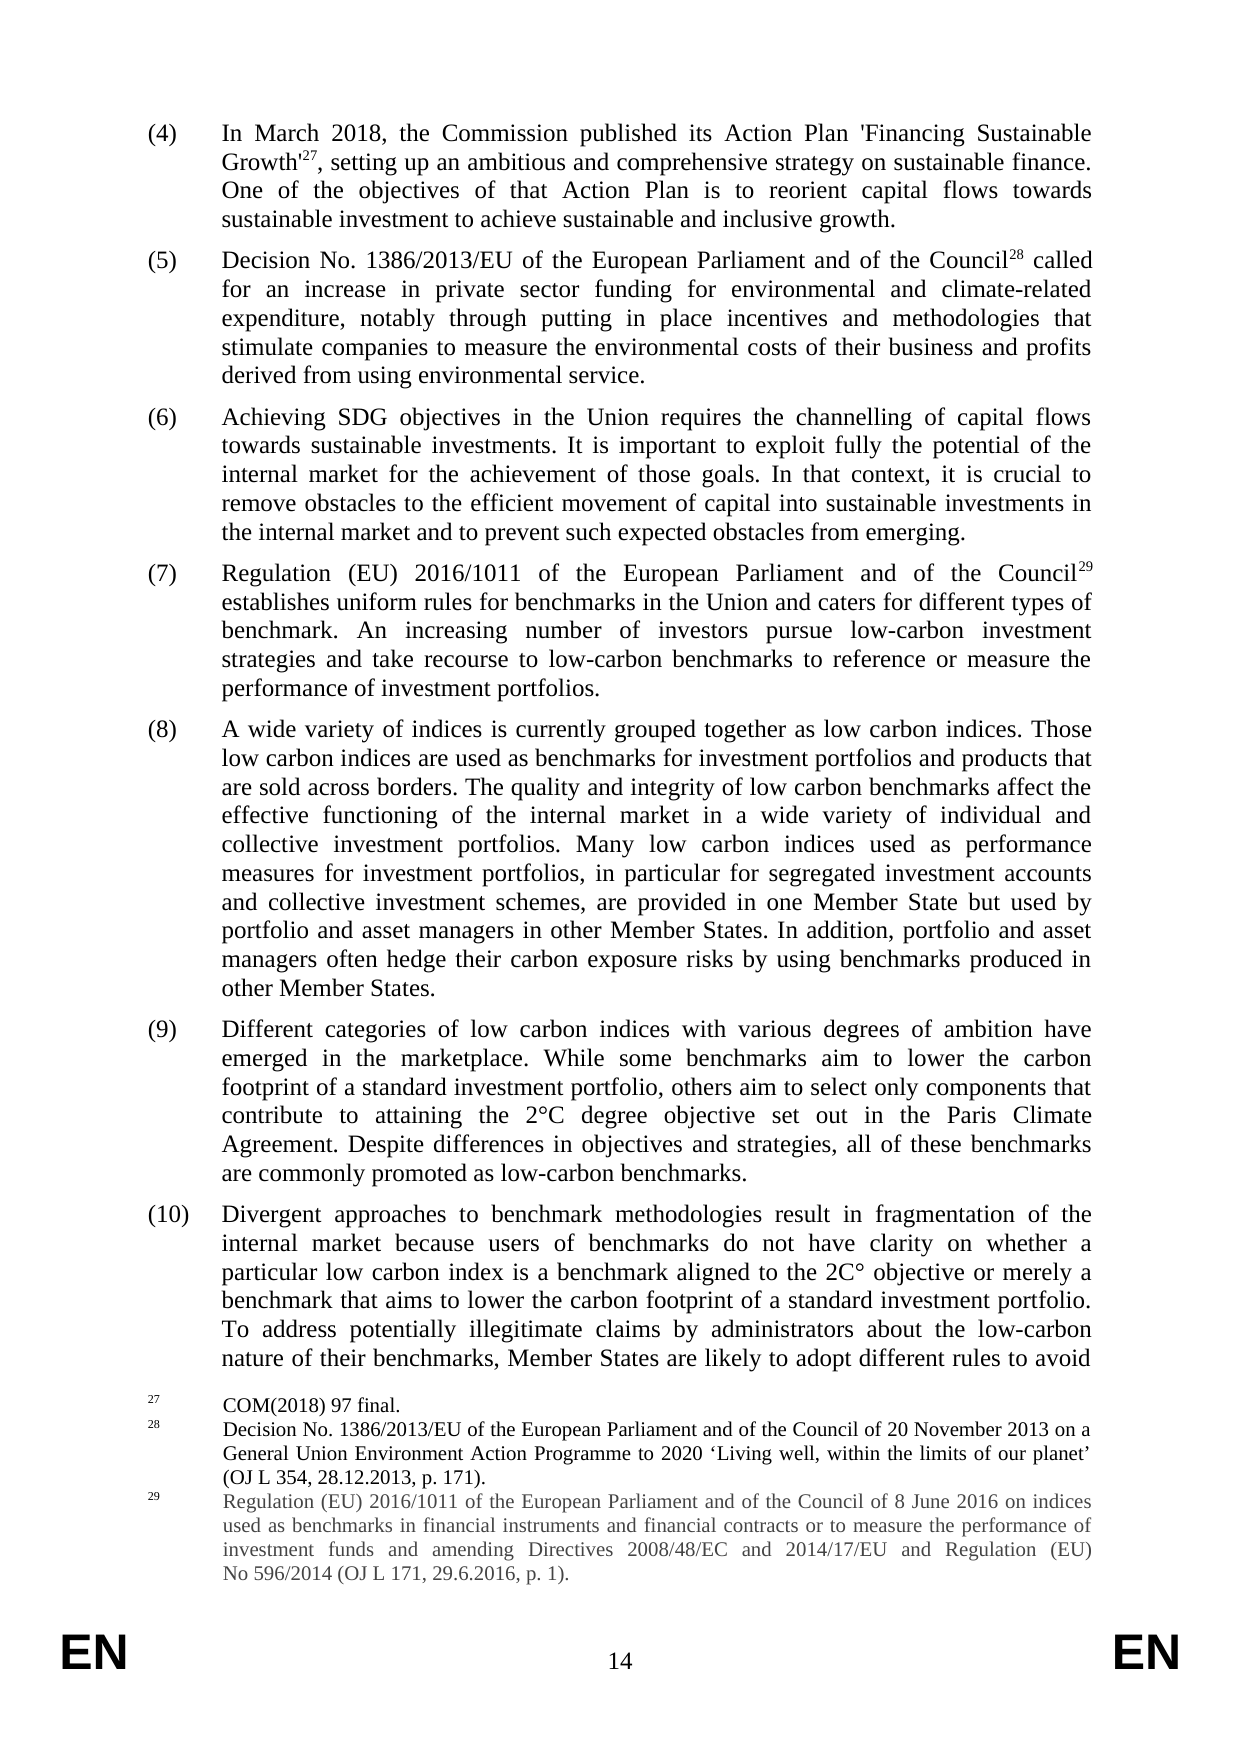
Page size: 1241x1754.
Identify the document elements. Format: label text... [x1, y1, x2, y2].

text (8) A wide variety of indices is currently grouped together as low carbon indices. Those low carbon indices are used as benchmarks for investment portfolios and products that are sold across borders. The quality and integrity of low carbon benchmarks affect the effective functioning of the internal market in a wide variety of individual and collective investment portfolios. Many low carbon indices used as performance measures for investment portfolios, in particular for segregated investment accounts and collective investment schemes, are provided in one Member State but used by portfolio and asset managers in other Member States. In addition, portfolio and asset managers often hedge their carbon exposure risks by using benchmarks produced in other Member States. [148, 714, 1093, 1002]
text (9) Different categories of low carbon indices with various degrees of ambition have emerged in the marketplace. While some benchmarks aim to lower the carbon footprint of a standard investment portfolio, others aim to select only components that contribute to attaining the 2°C degree objective set out in the Paris Climate Agreement. Despite differences in objectives and strategies, all of these benchmarks are commonly promoted as low-carbon benchmarks. [148, 1014, 1093, 1187]
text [148, 1199, 1093, 1372]
text (5) Decision No. 1386/2013/EU of the European Parliament and of the Council called for an increase in private sector funding for environmental and climate-related expenditure, notably through putting in place incentives and methodologies that stimulate companies to measure the environmental costs of their business and profits derived from using environmental service. [148, 246, 1093, 389]
text (4) In March 2018, the Commission published its Action Plan 'Financing Sustainable Growth', setting up an ambitious and comprehensive strategy on sustainable finance. One of the objectives of that Action Plan is to reorient capital flows towards sustainable investment to achieve sustainable and inclusive growth. [148, 118, 1093, 233]
text (7) Regulation (EU) 2016/1011 of the European Parliament and of the Council establishes uniform rules for benchmarks in the Union and caters for different types of benchmark. An increasing number of investors pursue low-carbon investment strategies and take recourse to low-carbon benchmarks to reference or measure the performance of investment portfolios. [148, 558, 1093, 702]
text (6) Achieving SDG objectives in the Union requires the channelling of capital flows towards sustainable investments. It is important to exploit fully the potential of the internal market for the achievement of those goals. In that context, it is crucial to remove obstacles to the efficient movement of capital into sustainable investments in the internal market and to prevent such expected obstacles from emerging. [148, 402, 1093, 546]
